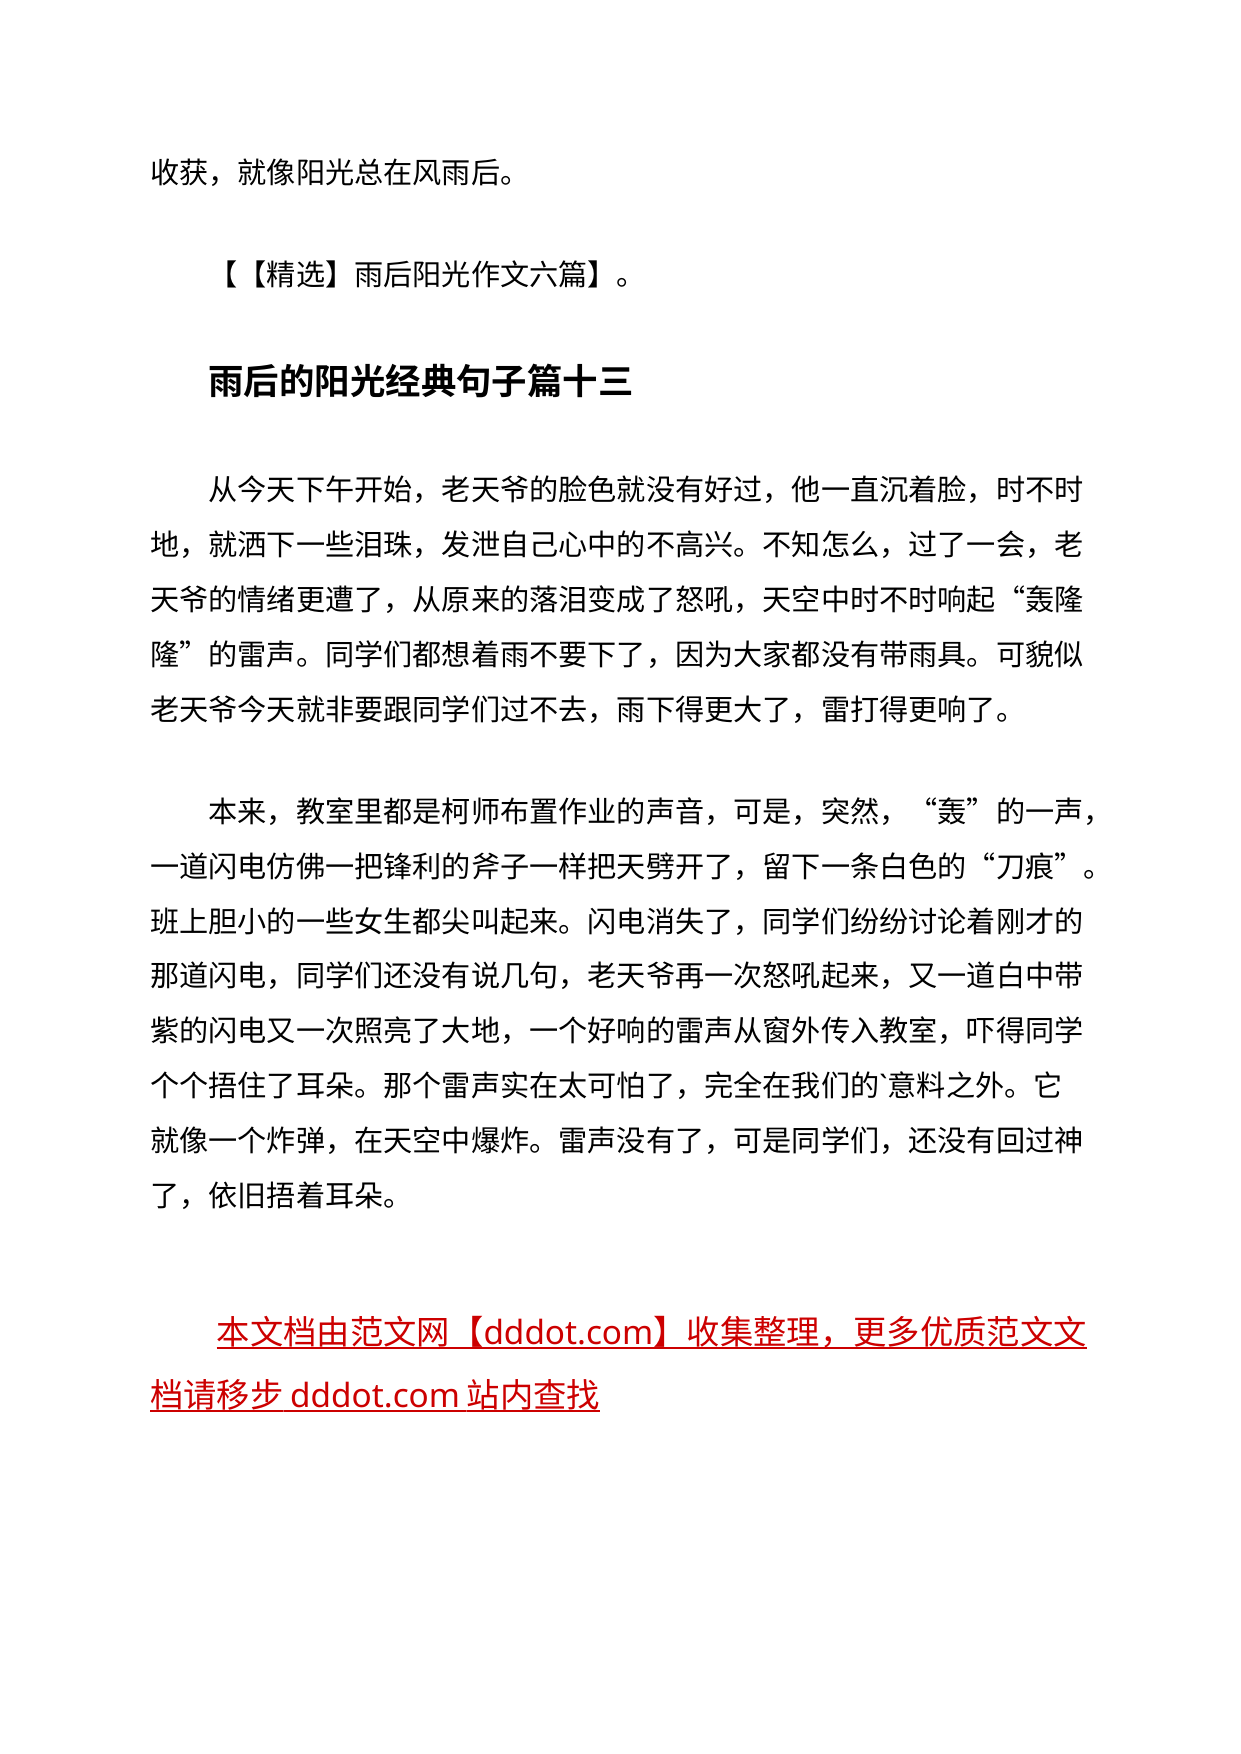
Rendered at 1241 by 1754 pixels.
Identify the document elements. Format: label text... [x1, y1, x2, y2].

text 本来，教室里都是柯师布置作业的声音，可是，突然，“轰”的一声，一道闪电仿佛一把锋利的斧子一样把天劈开了，留下一条白色的“刀痕”。班上胆小的一些女生都尖叫起来。闪电消失了，同学们纷纷讨论着刚才的那道闪电，同学们还没有说几句，老天爷再一次怒吼起来，又一道白中带紫的闪电又一次照亮了大地，一个好响的雷声从窗外传入教室，吓得同学个个捂住了耳朵。那个雷声实在太可怕了，完全在我们的`意料之外。它就像一个炸弹，在天空中爆炸。雷声没有了，可是同学们，还没有回过神了，依旧捂着耳朵。 [150, 788, 1090, 1215]
text 从今天下午开始，老天爷的脸色就没有好过，他一直沉着脸，时不时地，就洒下一些泪珠，发泄自己心中的不高兴。不知怎么，过了一会，老天爷的情绪更遭了，从原来的落泪变成了怒吼，天空中时不时响起“轰隆隆”的雷声。同学们都想着雨不要下了，因为大家都没有带雨具。可貌似老天爷今天就非要跟同学们过不去，雨下得更大了，雷打得更响了。 [150, 467, 1090, 729]
text 本文档由范文网【dddot.com】收集整理，更多优质范文文档请移步dddot.com站内查找 [150, 1306, 1090, 1417]
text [150, 150, 1090, 192]
text 雨后的阳光经典句子篇十三 [150, 353, 1090, 405]
text 【【精选】雨后阳光作文六篇】。 [150, 252, 1090, 294]
